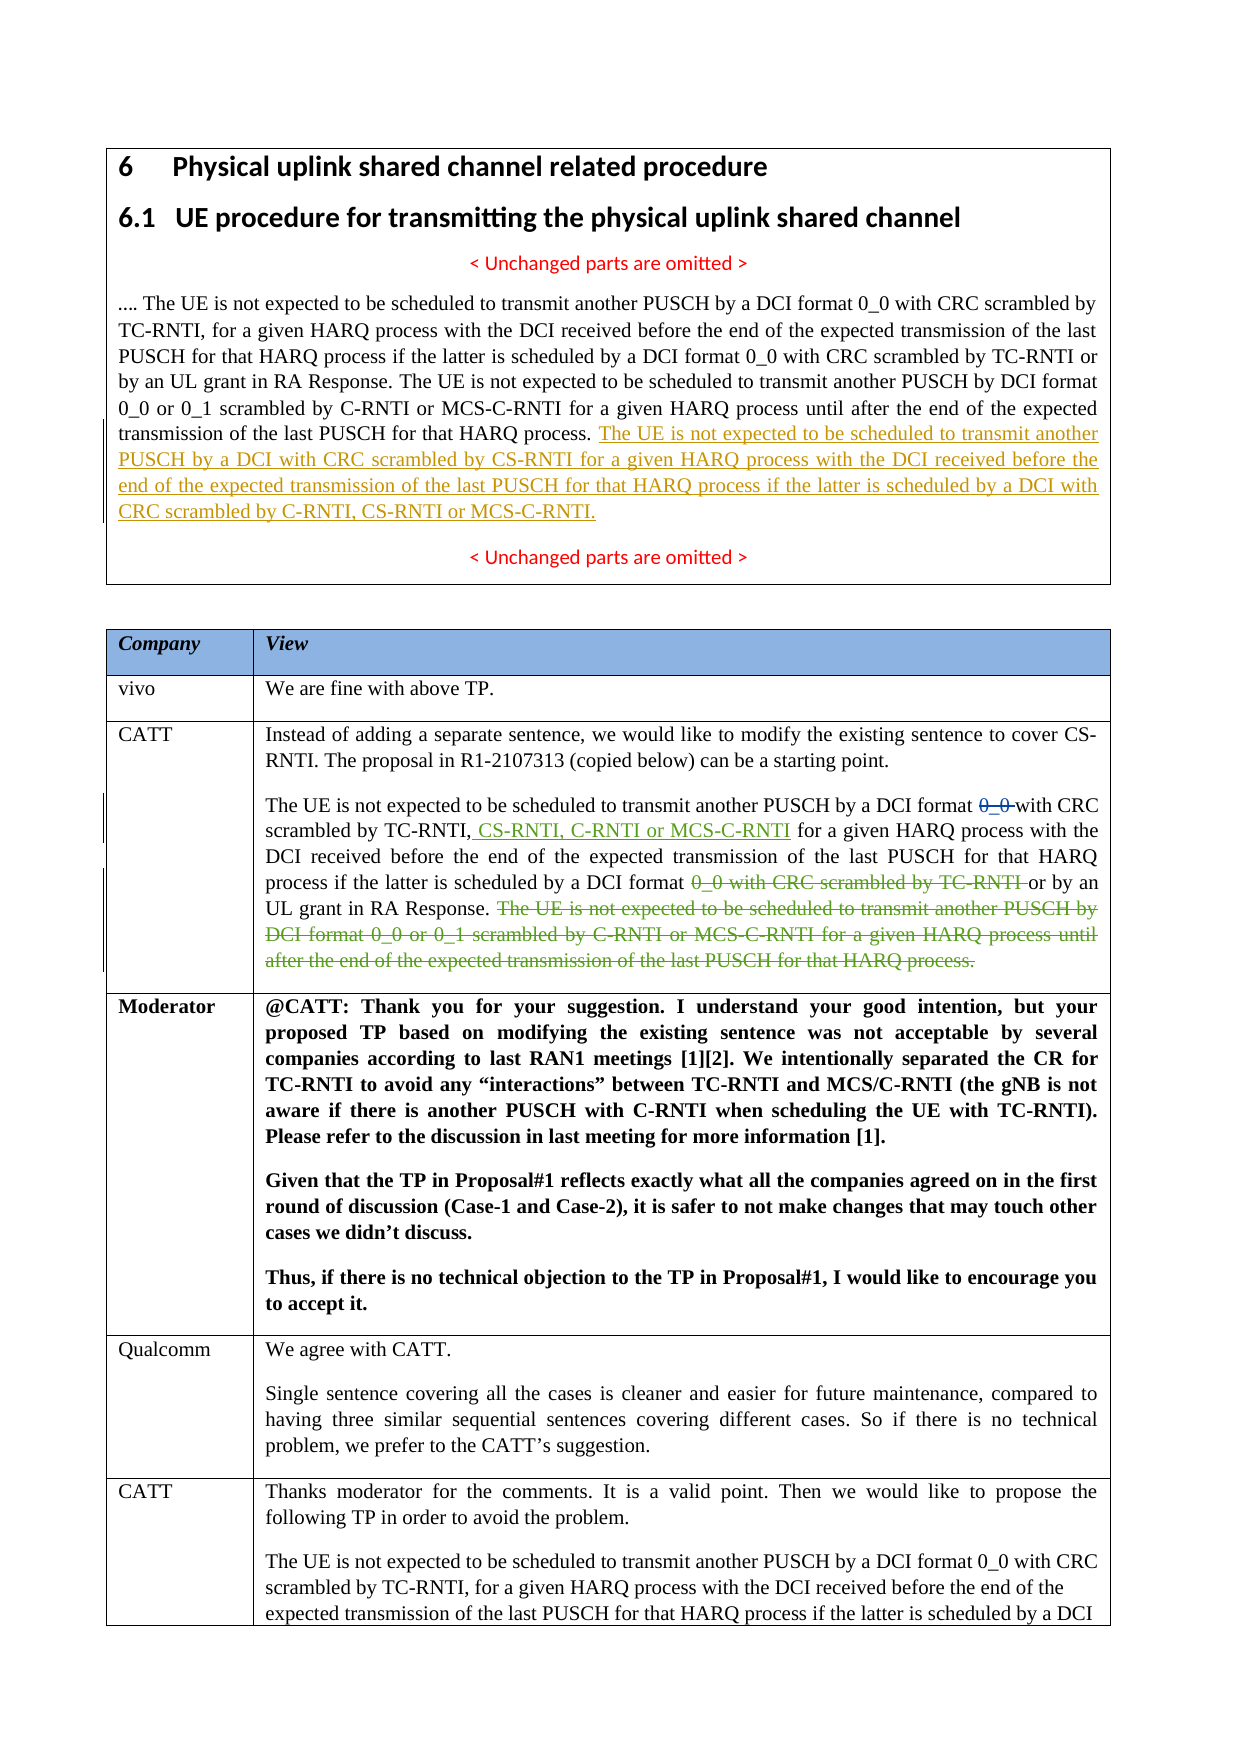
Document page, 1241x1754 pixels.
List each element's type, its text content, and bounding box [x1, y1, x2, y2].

table_cell CATT [107, 722, 253, 993]
table_cell vivo [107, 676, 253, 721]
table_cell Qualcomm [107, 1336, 253, 1478]
table_header Company [107, 630, 253, 675]
table_cell CATT [107, 1479, 253, 1625]
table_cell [254, 1479, 1110, 1625]
table_cell We are fine with above TP. [254, 676, 1110, 721]
table_cell Instead of adding a separate sentence, we would like to modify the existing sentence to cover CS-RNTI. The proposal in R1-2107313 (copied below) can be a starting point. The UE is not expected to be scheduled to transmit another PUSCH by a DCI format with CRC scrambled by TC-RNTI, for a given HARQ process with the DCI received before the end of the expected transmission of the last PUSCH for that HARQ process if the latter is scheduled by a DCI format or by an UL grant in RA Response. [254, 722, 1110, 993]
table_cell We agree with CATT. Single sentence covering all the cases is cleaner and easier for future maintenance, compared to having three similar sequential sentences covering different cases. So if there is no technical problem, we prefer to the CATT’s suggestion. [254, 1336, 1110, 1478]
table_header 6 Physical uplink shared channel related procedure 6.1 UE procedure for transmitting the physical uplink shared channel < Unchanged parts are omitted > …. The UE is not expected to be scheduled to transmit another PUSCH by a DCI format 0_0 with CRC scrambled by TC-RNTI, for a given HARQ process with the DCI received before the end of the expected transmission of the last PUSCH for that HARQ process if the latter is scheduled by a DCI format 0_0 with CRC scrambled by TC-RNTI or by an UL grant in RA Response. The UE is not expected to be scheduled to transmit another PUSCH by DCI format 0_0 or 0_1 scrambled by C-RNTI or MCS-C-RNTI for a given HARQ process until after the end of the expected transmission of the last PUSCH for that HARQ process. < Unchanged parts are omitted > [107, 149, 1110, 584]
table_cell Moderator [107, 994, 253, 1335]
table_cell @CATT: Thank you for your suggestion. I understand your good intention, but your proposed TP based on modifying the existing sentence was not acceptable by several companies according to last RAN1 meetings [1][2]. We intentionally separated the CR for TC-RNTI to avoid any “interactions” between TC-RNTI and MCS/C-RNTI (the gNB is not aware if there is another PUSCH with C-RNTI when scheduling the UE with TC-RNTI). Please refer to the discussion in last meeting for more information [1]. Given that the TP in Proposal#1 reflects exactly what all the companies agreed on in the first round of discussion (Case-1 and Case-2), it is safer to not make changes that may touch other cases we didn’t discuss. Thus, if there is no technical objection to the TP in Proposal#1, I would like to encourage you to accept it. [254, 994, 1110, 1335]
table_header View [254, 630, 1110, 675]
